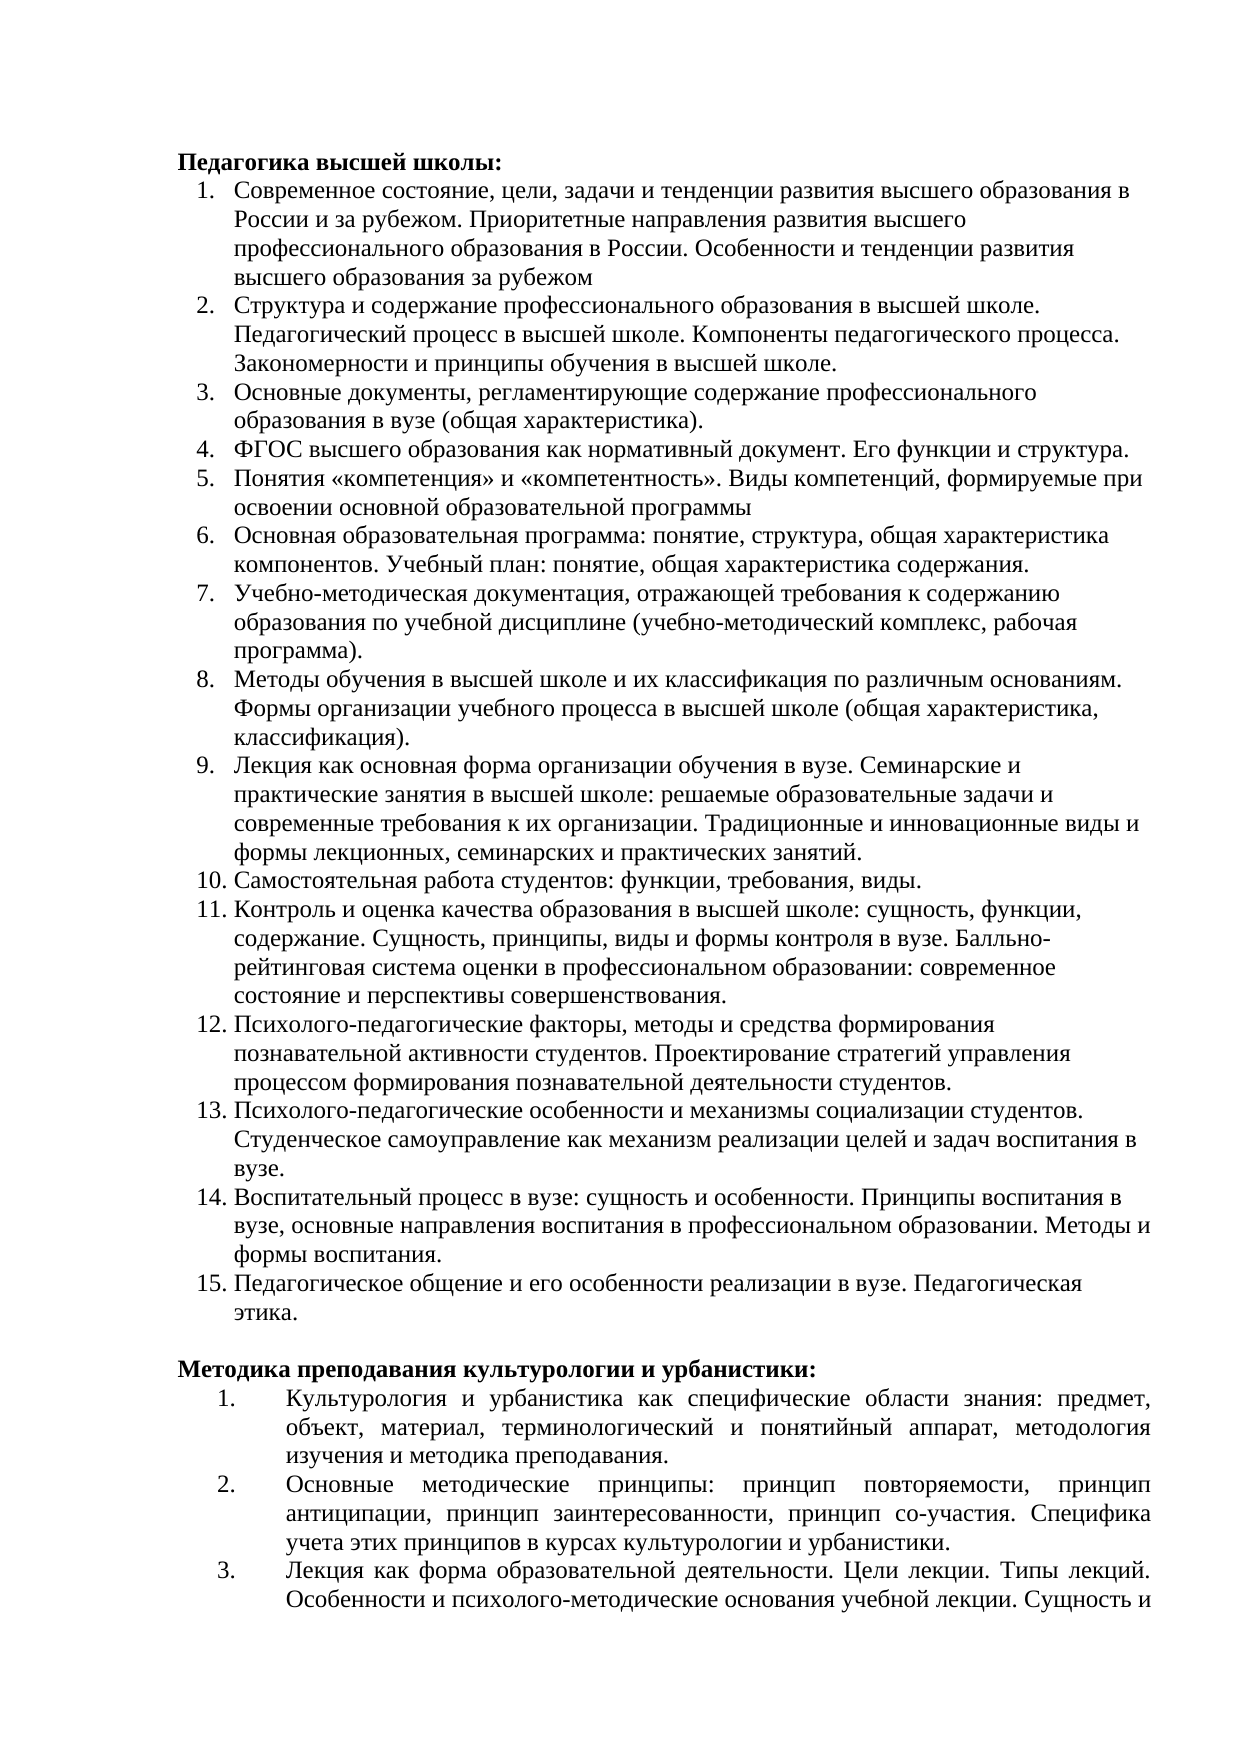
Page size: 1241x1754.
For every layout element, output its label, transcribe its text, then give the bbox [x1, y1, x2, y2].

list Методы обучения в высшей школе и их классификация по различным основаниям. [196, 664, 1152, 693]
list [217, 1556, 1152, 1613]
text Закономерности и принципы обучения в высшей школе. [233, 348, 1152, 377]
list Культурология и урбанистика как специфические области знания: предмет, объект, материал, терминологический и понятийный аппарат, методология изучения и методика преподавания. [217, 1383, 1152, 1469]
list Учебно-методическая документация, отражающей требования к содержанию образования по учебной дисциплине (учебно-методический комплекс, рабочая программа). [196, 578, 1152, 664]
list Понятия «компетенция» и «компетентность». Виды компетенций, формируемые при освоении основной образовательной программы [196, 463, 1152, 521]
list Современное состояние, цели, задачи и тенденции развития высшего образования в России и за рубежом. Приоритетные направления развития высшего профессионального образования в России. Особенности и тенденции развития высшего образования за рубежом [196, 176, 1152, 291]
list Основная образовательная программа: понятие, структура, общая характеристика компонентов. Учебный план: понятие, общая характеристика содержания. [196, 521, 1152, 578]
list Психолого-педагогические особенности и механизмы социализации студентов. Студенческое самоуправление как механизм реализации целей и задач воспитания в вузе. [196, 1096, 1152, 1182]
list Контроль и оценка качества образования в высшей школе: сущность, функции, содержание. Сущность, принципы, виды и формы контроля в вузе. Балльно-рейтинговая система оценки в профессиональном образовании: современное состояние и перспективы совершенствования. [196, 894, 1152, 1009]
list Педагогическое общение и его особенности реализации в вузе. Педагогическая этика. [196, 1268, 1152, 1326]
text Методика преподавания культурологии и урбанистики: [177, 1354, 1152, 1383]
list Психолого-педагогические факторы, методы и средства формирования познавательной активности студентов. Проектирование стратегий управления процессом формирования познавательной деятельности студентов. [196, 1009, 1152, 1096]
list ФГОС высшего образования как нормативный документ. Его функции и структура. [196, 434, 1152, 463]
list Основные методические принципы: принцип повторяемости, принцип антиципации, принцип заинтересованности, принцип со-участия. Специфика учета этих принципов в курсах культурологии и урбанистики. [217, 1469, 1152, 1556]
list Самостоятельная работа студентов: функции, требования, виды. [196, 866, 1152, 894]
list Структура и содержание профессионального образования в высшей школе. Педагогический процесс в высшей школе. Компоненты педагогического процесса. [196, 291, 1152, 348]
list Лекция как основная форма организации обучения в вузе. Семинарские и практические занятия в высшей школе: решаемые образовательные задачи и современные требования к их организации. Традиционные и инновационные виды и формы лекционных, семинарских и практических занятий. [196, 751, 1152, 866]
list Основные документы, регламентирующие содержание профессионального образования в вузе (общая характеристика). [196, 377, 1152, 434]
text Педагогика высшей школы: [177, 147, 1152, 176]
text Формы организации учебного процесса в высшей школе (общая характеристика, классификация). [233, 693, 1152, 751]
list Воспитательный процесс в вузе: сущность и особенности. Принципы воспитания в вузе, основные направления воспитания в профессиональном образовании. Методы и формы воспитания. [196, 1182, 1152, 1268]
